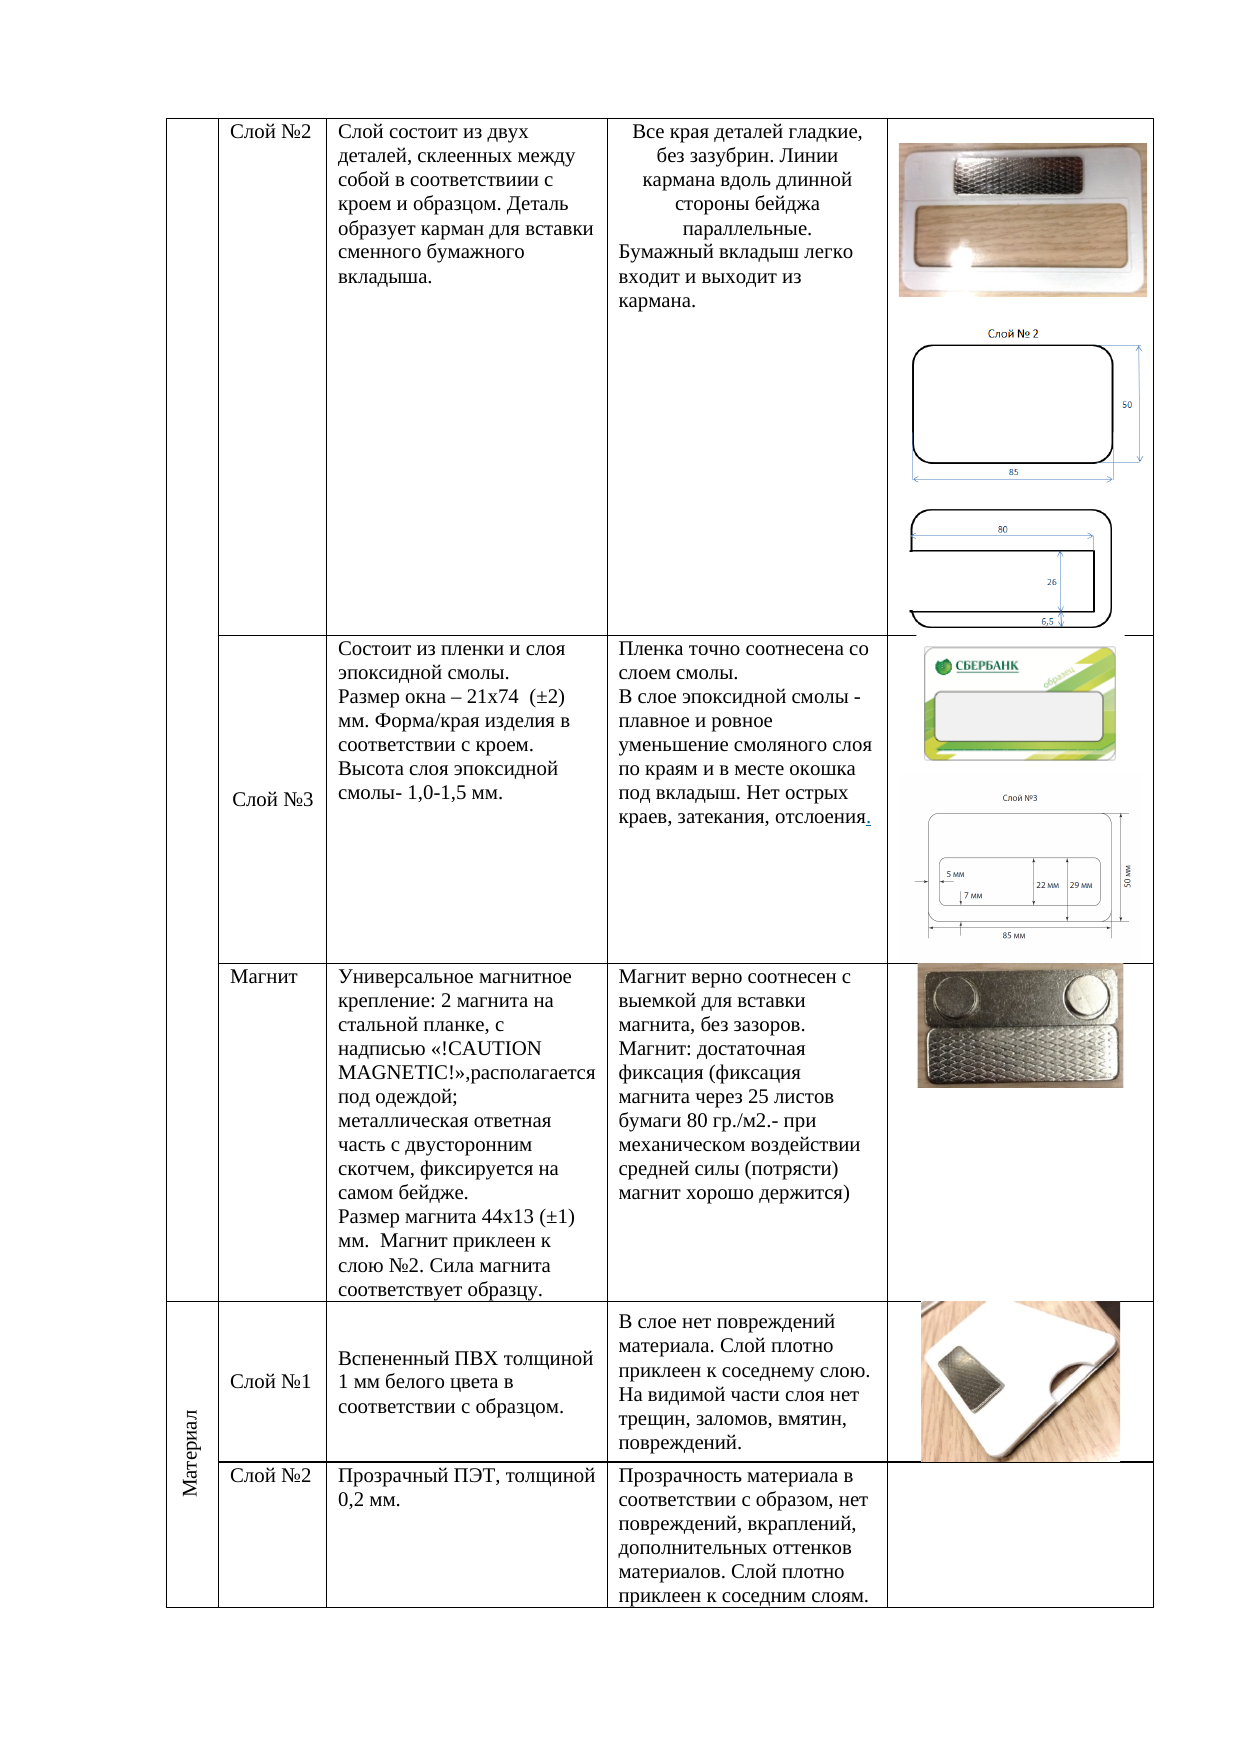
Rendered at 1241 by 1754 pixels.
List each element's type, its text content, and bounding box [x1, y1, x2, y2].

table_cell [888, 964, 1153, 1301]
table_cell Слой №2 [219, 1463, 326, 1607]
table_cell [888, 1463, 1153, 1607]
table_cell Все края деталей гладкие, без зазубрин. Линии кармана вдоль длинной стороны бейджа параллельные. Бумажный вкладыш легко входит и выходит из кармана. [608, 119, 887, 634]
table_cell [888, 1302, 921, 1461]
table_cell Слой №3 [219, 636, 326, 963]
table_cell Слой №2 [219, 119, 326, 634]
picture [917, 963, 1124, 1088]
table_cell Материал [167, 1302, 218, 1607]
table_cell Магнит [219, 964, 326, 1301]
table_cell Прозрачность материала в соответствии с образом, нет повреждений, вкраплений, дополнительных оттенков материалов. Слой плотно приклеен к соседним слоям. [608, 1463, 887, 1607]
picture [898, 143, 1148, 297]
picture [921, 1301, 1121, 1462]
table_cell [1125, 636, 1153, 963]
table_cell Вспененный ПВХ толщиной 1 мм белого цвета в соответствии с образцом. [327, 1302, 607, 1461]
table_cell Слой №1 [219, 1302, 326, 1461]
table_cell Универсальное магнитное крепление: 2 магнита на стальной планке, с надписью «!CAUTION MAGNETIC!»,располагается под одеждой; металлическая ответная часть с двусторонним скотчем, фиксируется на самом бейдже. Размер магнита 44х13 (±1) мм. Магнит приклеен к слою №2. Сила магнита соответствует образцу. [327, 964, 607, 1301]
table_cell Пленка точно соотнесена со слоем смолы. В слое эпоксидной смолы - плавное и ровное уменьшение смоляного слоя по краям и в месте окошка под вкладыш. Нет острых краев, затекания, отслоения. [608, 636, 887, 963]
table_cell [888, 119, 1153, 634]
table_cell Слой состоит из двух деталей, склеенных между собой в соответствиии с кроем и образцом. Деталь образует карман для вставки сменного бумажного вкладыша. [327, 119, 607, 634]
picture [898, 321, 1151, 773]
table_cell Прозрачный ПЭТ, толщиной 0,2 мм. [327, 1463, 607, 1607]
table_cell В слое нет повреждений материала. Слой плотно приклеен к соседнему слою. На видимой части слоя нет трещин, заломов, вмятин, повреждений. [608, 1302, 887, 1461]
table_cell Состоит из пленки и слоя эпоксидной смолы. Размер окна – 21х74 (±2) мм. Форма/края изделия в соответствии с кроем. Высота слоя эпоксидной смолы- 1,0-1,5 мм. [327, 636, 607, 963]
table_cell [888, 636, 916, 963]
table_cell Магнит верно соотнесен с выемкой для вставки магнита, без зазоров. Магнит: достаточная фиксация (фиксация магнита через 25 листов бумаги 80 гр./м2.- при механическом воздействии средней силы (потрясти) магнит хорошо держится) [608, 964, 887, 1301]
table_cell [1121, 1302, 1153, 1461]
